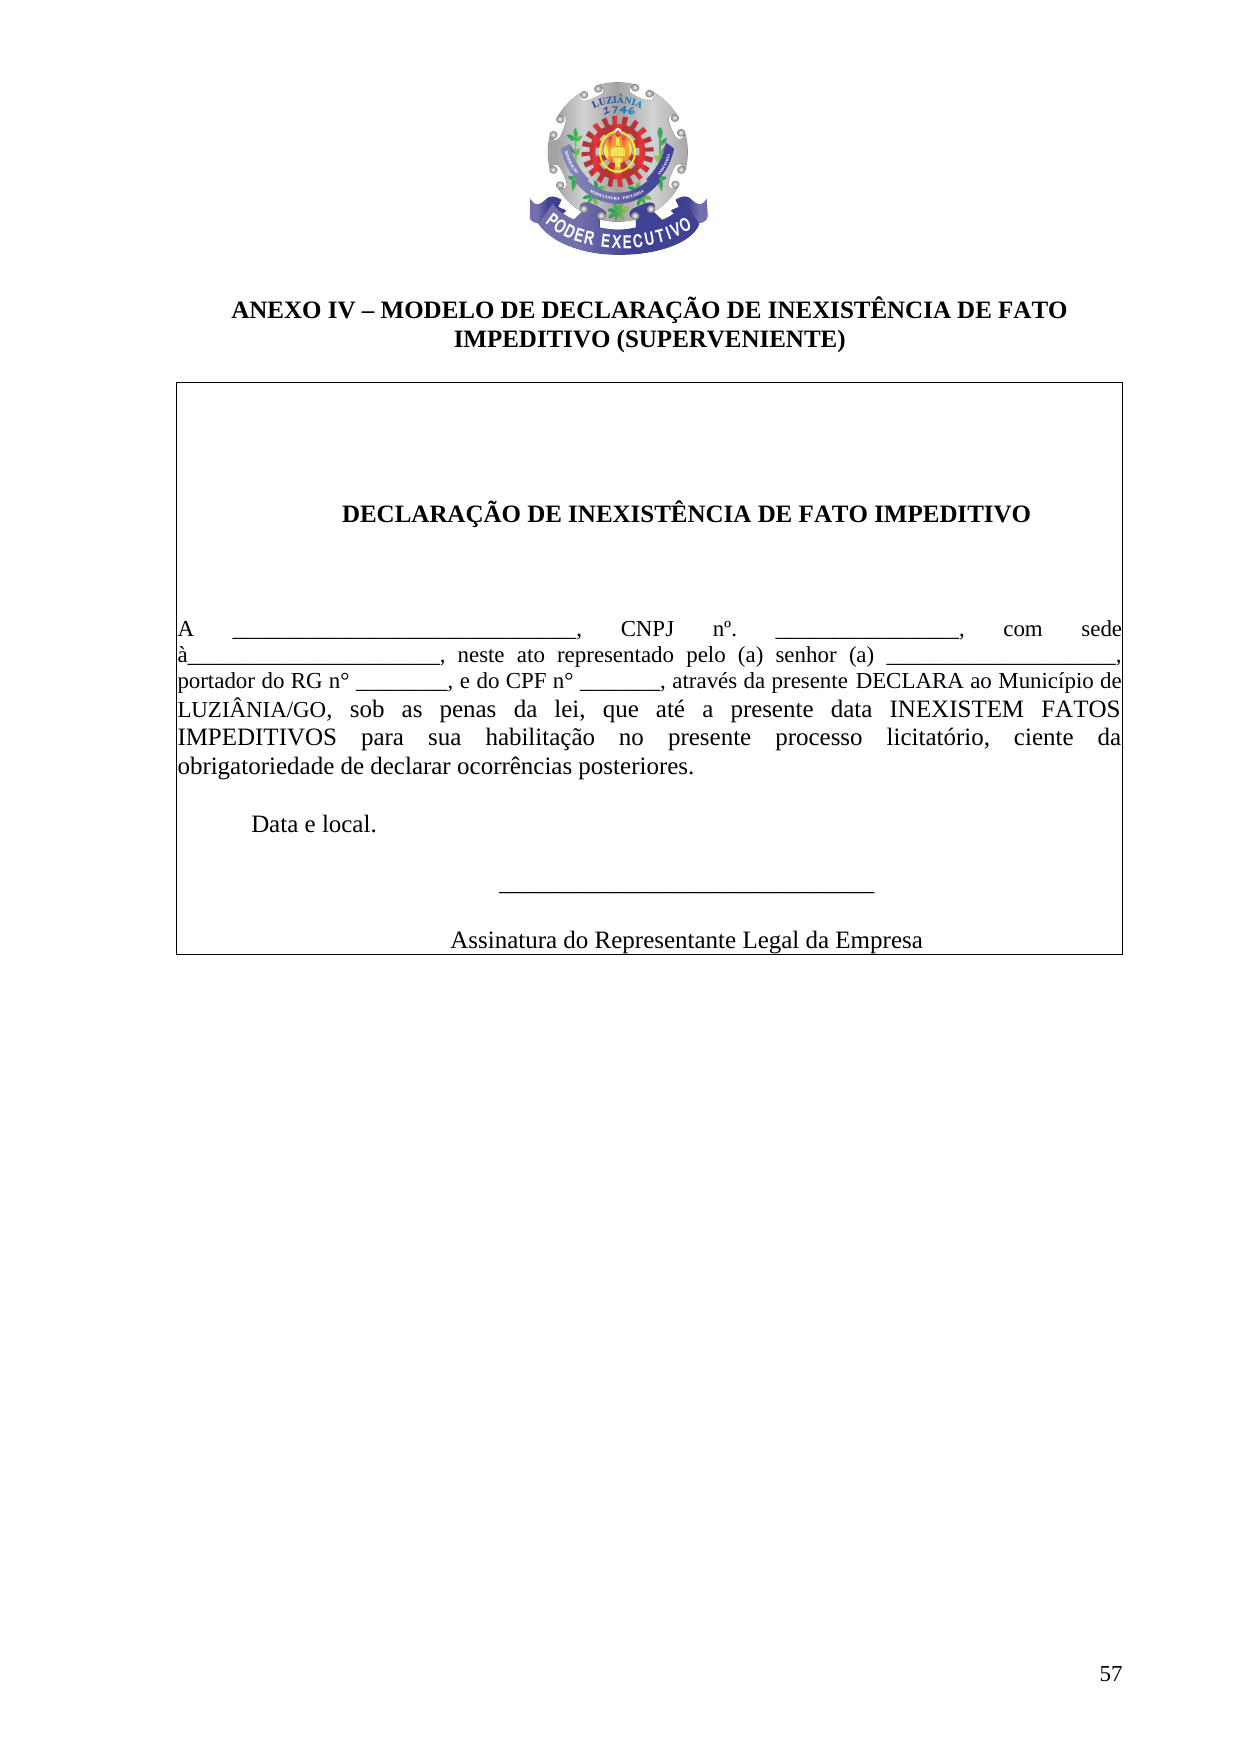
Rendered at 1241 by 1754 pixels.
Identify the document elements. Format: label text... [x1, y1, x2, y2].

text Data e local. [177, 808, 1122, 838]
text ______________________________ [177, 866, 1122, 896]
text ANEXO IV – MODELO DE DECLARAÇÃO DE INEXISTÊNCIA DE FATO IMPEDITIVO (SUPERVENIENTE) [177, 295, 1122, 353]
picture [529, 82, 708, 255]
text Assinatura do Representante Legal da Empresa [177, 924, 1122, 954]
text A ______________________________, CNPJ nº. ________________, com sede à______________________, neste ato representado pelo (a) senhor (a) ____________________, portador do RG n° ________, e do CPF n° _______, através da presente DECLARA ao Município de LUZIÂNIA/GO, sob as penas da lei, que até a presente data INEXISTEM FATOS IMPEDITIVOS para sua habilitação no presente processo licitatório, ciente da obrigatoriedade de declarar ocorrências posteriores. [177, 614, 1122, 780]
text DECLARAÇÃO DE INEXISTÊNCIA DE FATO IMPEDITIVO [177, 498, 1122, 528]
